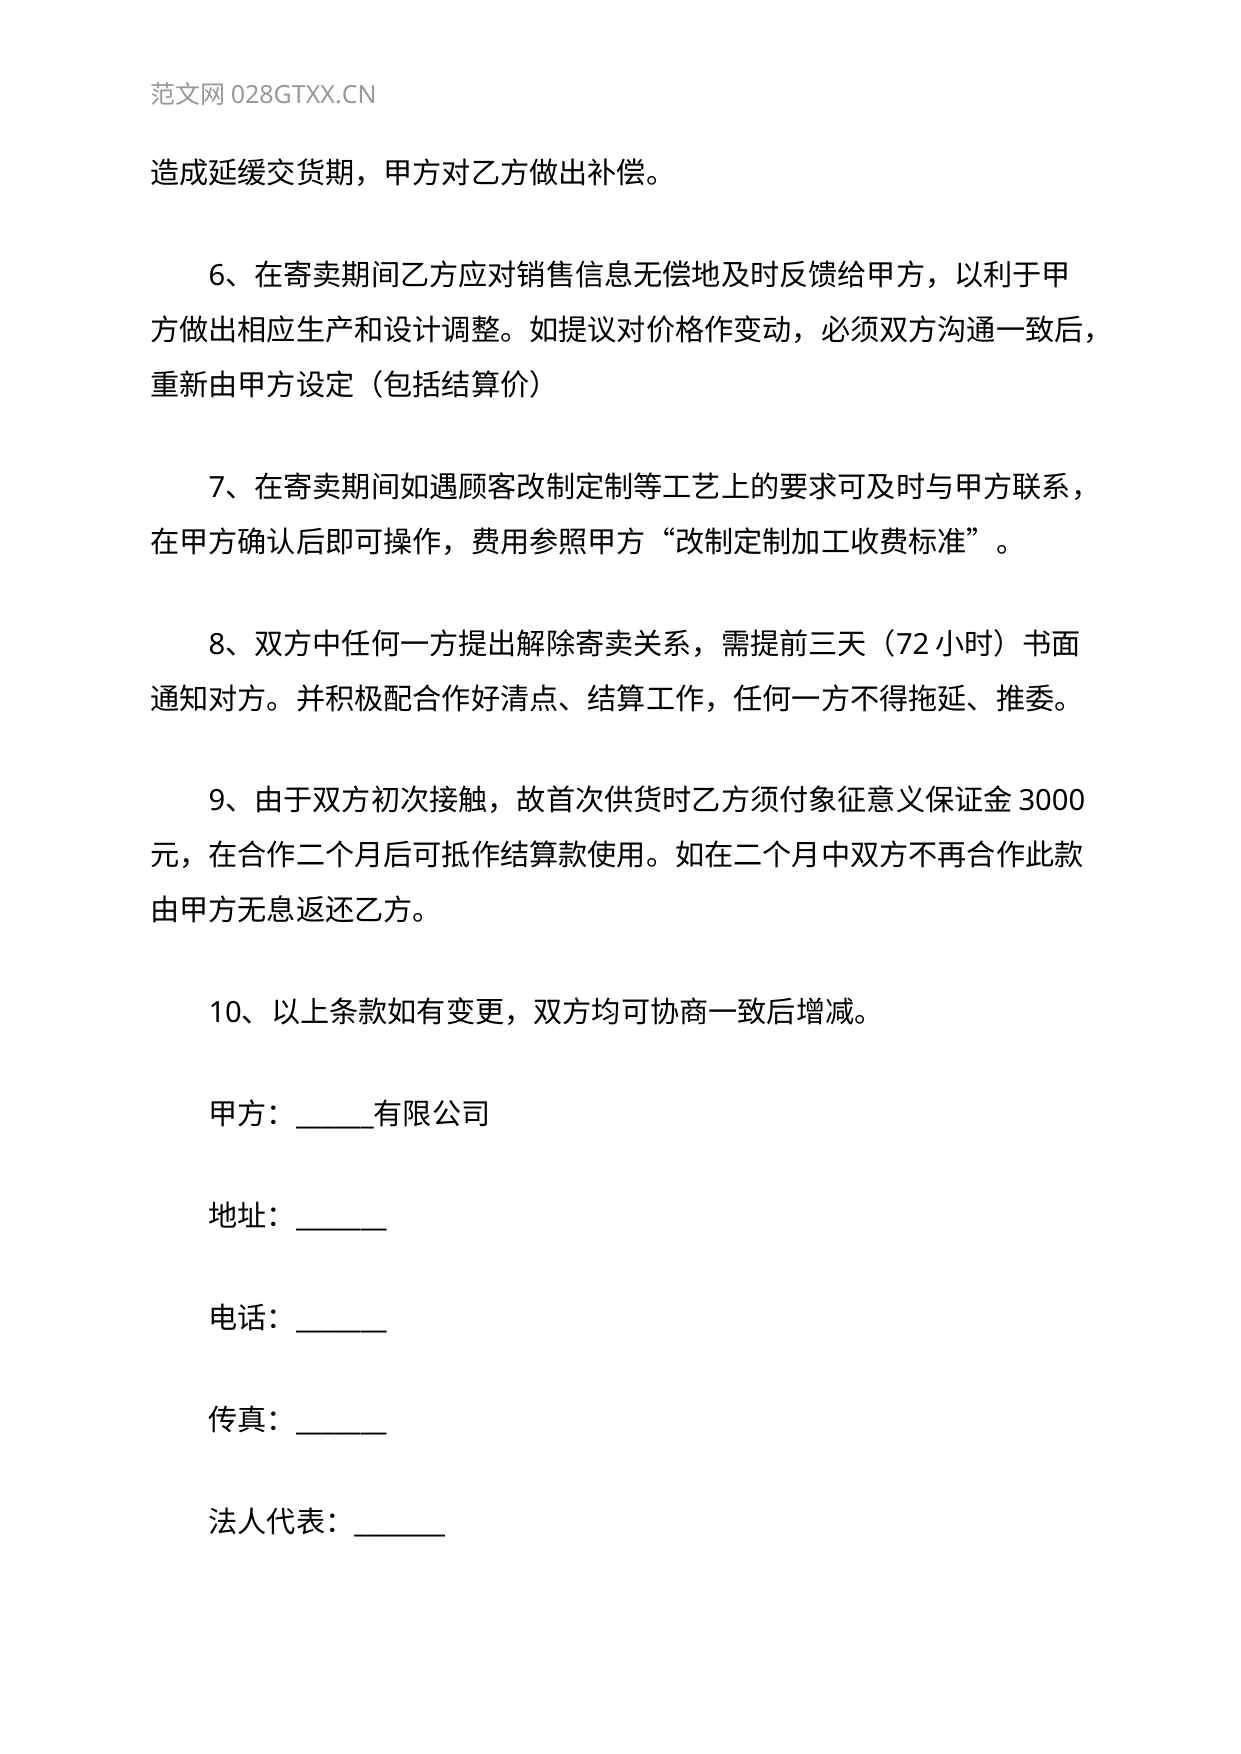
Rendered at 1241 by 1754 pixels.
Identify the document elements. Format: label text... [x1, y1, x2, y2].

text 6、在寄卖期间乙方应对销售信息无偿地及时反馈给甲方，以利于甲方做出相应生产和设计调整。如提议对价格作变动，必须双方沟通一致后，重新由甲方设定（包括结算价） [150, 252, 1090, 404]
text 电话：_______ [150, 1294, 1090, 1337]
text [150, 150, 1090, 192]
text 地址：_______ [150, 1193, 1090, 1235]
text 10、以上条款如有变更，双方均可协商一致后增减。 [150, 989, 1090, 1031]
text 传真：_______ [150, 1397, 1090, 1439]
text 9、由于双方初次接触，故首次供货时乙方须付象征意义保证金3000元，在合作二个月后可抵作结算款使用。如在二个月中双方不再合作此款由甲方无息返还乙方。 [150, 777, 1090, 929]
text 7、在寄卖期间如遇顾客改制定制等工艺上的要求可及时与甲方联系，在甲方确认后即可操作，费用参照甲方“改制定制加工收费标准”。 [150, 463, 1090, 561]
text 甲方：______有限公司 [150, 1091, 1090, 1133]
text 法人代表：_______ [150, 1498, 1090, 1541]
text 8、双方中任何一方提出解除寄卖关系，需提前三天（72小时）书面通知对方。并积极配合作好清点、结算工作，任何一方不得拖延、推委。 [150, 620, 1090, 717]
